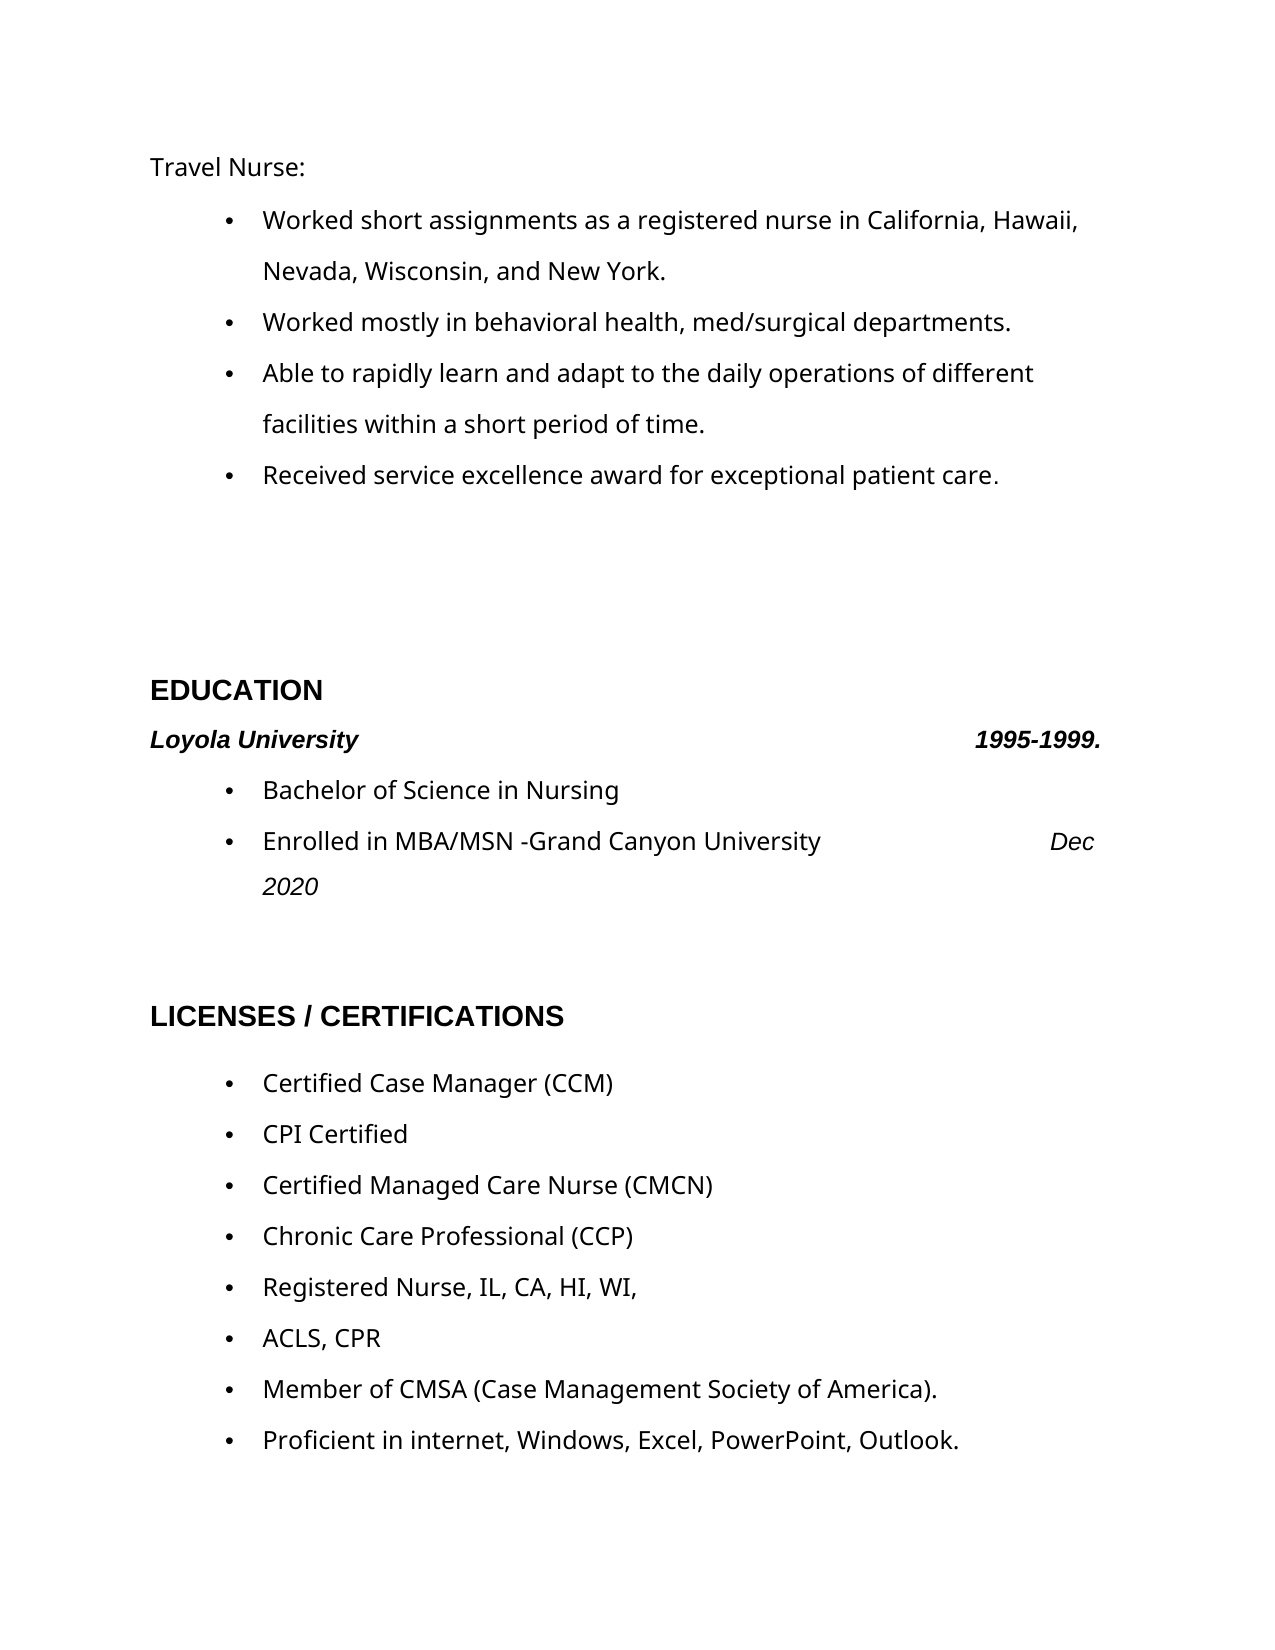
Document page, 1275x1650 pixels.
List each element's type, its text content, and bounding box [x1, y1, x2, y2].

list Enrolled in MBA/MSN -Grand Canyon University Dec 2020 [225, 823, 1125, 901]
list Certified Case Manager (CCM) [225, 1066, 1125, 1100]
text Loyola University 1995-1999. [150, 725, 1125, 754]
list Certified Managed Care Nurse (CMCN) [225, 1168, 1125, 1202]
list Chronic Care Professional (CCP) [225, 1219, 1125, 1253]
list CPI Certified [225, 1117, 1125, 1151]
list Registered Nurse, IL, CA, HI, WI, [225, 1270, 1125, 1304]
text Travel Nurse: [150, 150, 1125, 184]
list Proficient in internet, Windows, Excel, PowerPoint, Outlook. [225, 1423, 1125, 1457]
list ACLS, CPR [225, 1321, 1125, 1355]
text EDUCATION [150, 673, 1125, 707]
list Received service excellence award for exceptional patient care. [225, 458, 1125, 492]
list Worked mostly in behavioral health, med/surgical departments. [225, 305, 1125, 339]
text LICENSES / CERTIFICATIONS [150, 999, 1125, 1032]
list Member of CMSA (Case Management Society of America). [225, 1372, 1125, 1406]
list Bachelor of Science in Nursing [225, 772, 1125, 806]
list Worked short assignments as a registered nurse in California, Hawaii, Nevada, Wisconsin, and New York. [225, 203, 1125, 288]
list Able to rapidly learn and adapt to the daily operations of different facilities within a short period of time. [225, 356, 1125, 441]
